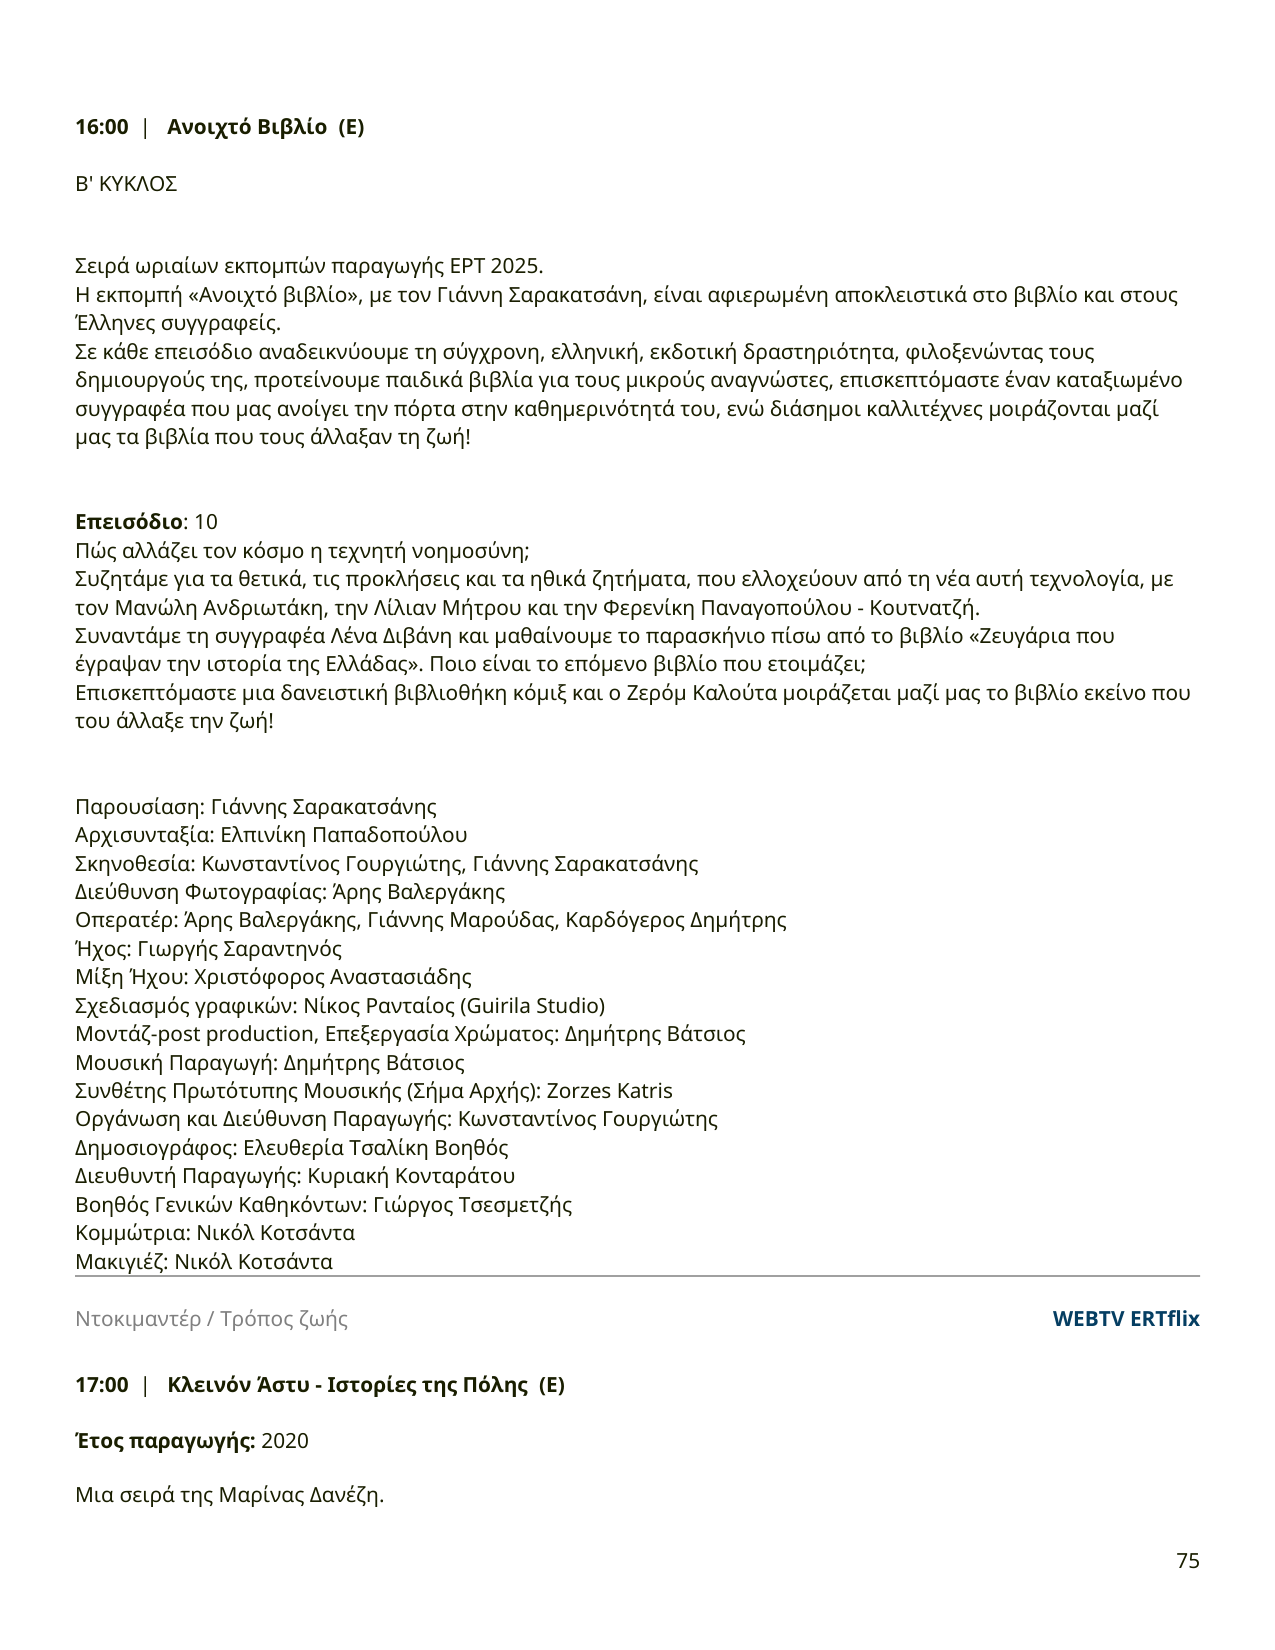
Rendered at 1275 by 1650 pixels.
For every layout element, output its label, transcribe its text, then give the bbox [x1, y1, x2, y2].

text 17:00 | Κλεινόν Άστυ - Ιστορίες της Πόλης (E) Έτος παραγωγής: 2020 [75, 1332, 1200, 1455]
text Eπεισόδιο: 10 [75, 451, 1200, 536]
table_header WEBTV ERTflix [638, 1304, 1200, 1332]
text 16:00 | Ανοιχτό Βιβλίο (E) Β' ΚΥΚΛΟΣ [75, 75, 1200, 226]
text Σειρά ωριαίων εκπομπών παραγωγής ΕΡΤ 2025. Η εκπομπή «Ανοιχτό βιβλίο», με τον Γιάννη Σαρακατσάνη, είναι αφιερωμένη αποκλειστικά στο βιβλίο και στους Έλληνες συγγραφείς. Σε κάθε επεισόδιο αναδεικνύουμε τη σύγχρονη, ελληνική, εκδοτική δραστηριότητα, φιλοξενώντας τους δημιουργούς της, προτείνουμε παιδικά βιβλία για τους μικρούς αναγνώστες, επισκεπτόμαστε έναν καταξιωμένο συγγραφέα που μας ανοίγει την πόρτα στην καθημερινότητά του, ενώ διάσημοι καλλιτέχνες μοιράζονται μαζί μας τα βιβλία που τους άλλαξαν τη ζωή! [75, 251, 1200, 451]
text Παρουσίαση: Γιάννης Σαρακατσάνης Αρχισυνταξία: Ελπινίκη Παπαδοπούλου Σκηνοθεσία: Κωνσταντίνος Γουργιώτης, Γιάννης Σαρακατσάνης Διεύθυνση Φωτογραφίας: Άρης Βαλεργάκης Οπερατέρ: Άρης Βαλεργάκης, Γιάννης Μαρούδας, Καρδόγερος Δημήτρης Ήχος: Γιωργής Σαραντηνός Μίξη Ήχου: Χριστόφορος Αναστασιάδης Σχεδιασμός γραφικών: Νίκος Ρανταίος (Guirila Studio) Μοντάζ-post production, Επεξεργασία Χρώματος: Δημήτρης Βάτσιος Μουσική Παραγωγή: Δημήτρης Βάτσιος Συνθέτης Πρωτότυπης Μουσικής (Σήμα Αρχής): Zorzes Katris Οργάνωση και Διεύθυνση Παραγωγής: Κωνσταντίνος Γουργιώτης Δημοσιογράφος: Ελευθερία Τσαλίκη Βοηθός Διευθυντή Παραγωγής: Κυριακή Κονταράτου Βοηθός Γενικών Καθηκόντων: Γιώργος Τσεσμετζής Κομμώτρια: Νικόλ Κοτσάντα Μακιγιέζ: Νικόλ Κοτσάντα [75, 735, 1200, 1275]
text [75, 1480, 1200, 1537]
text Πώς αλλάζει τον κόσμο η τεχνητή νοημοσύνη; Συζητάμε για τα θετικά, τις προκλήσεις και τα ηθικά ζητήματα, που ελλοχεύουν από τη νέα αυτή τεχνολογία, με τον Μανώλη Ανδριωτάκη, την Λίλιαν Μήτρου και την Φερενίκη Παναγοπούλου - Κουτνατζή. Συναντάμε τη συγγραφέα Λένα Διβάνη και μαθαίνουμε το παρασκήνιο πίσω από το βιβλίο «Ζευγάρια που έγραψαν την ιστορία της Ελλάδας». Ποιο είναι το επόμενο βιβλίο που ετοιμάζει; Επισκεπτόμαστε μια δανειστική βιβλιοθήκη κόμιξ και ο Ζερόμ Καλούτα μοιράζεται μαζί μας το βιβλίο εκείνο που του άλλαξε την ζωή! [75, 536, 1200, 735]
table_header Ντοκιμαντέρ / Τρόπος ζωής [75, 1304, 637, 1332]
